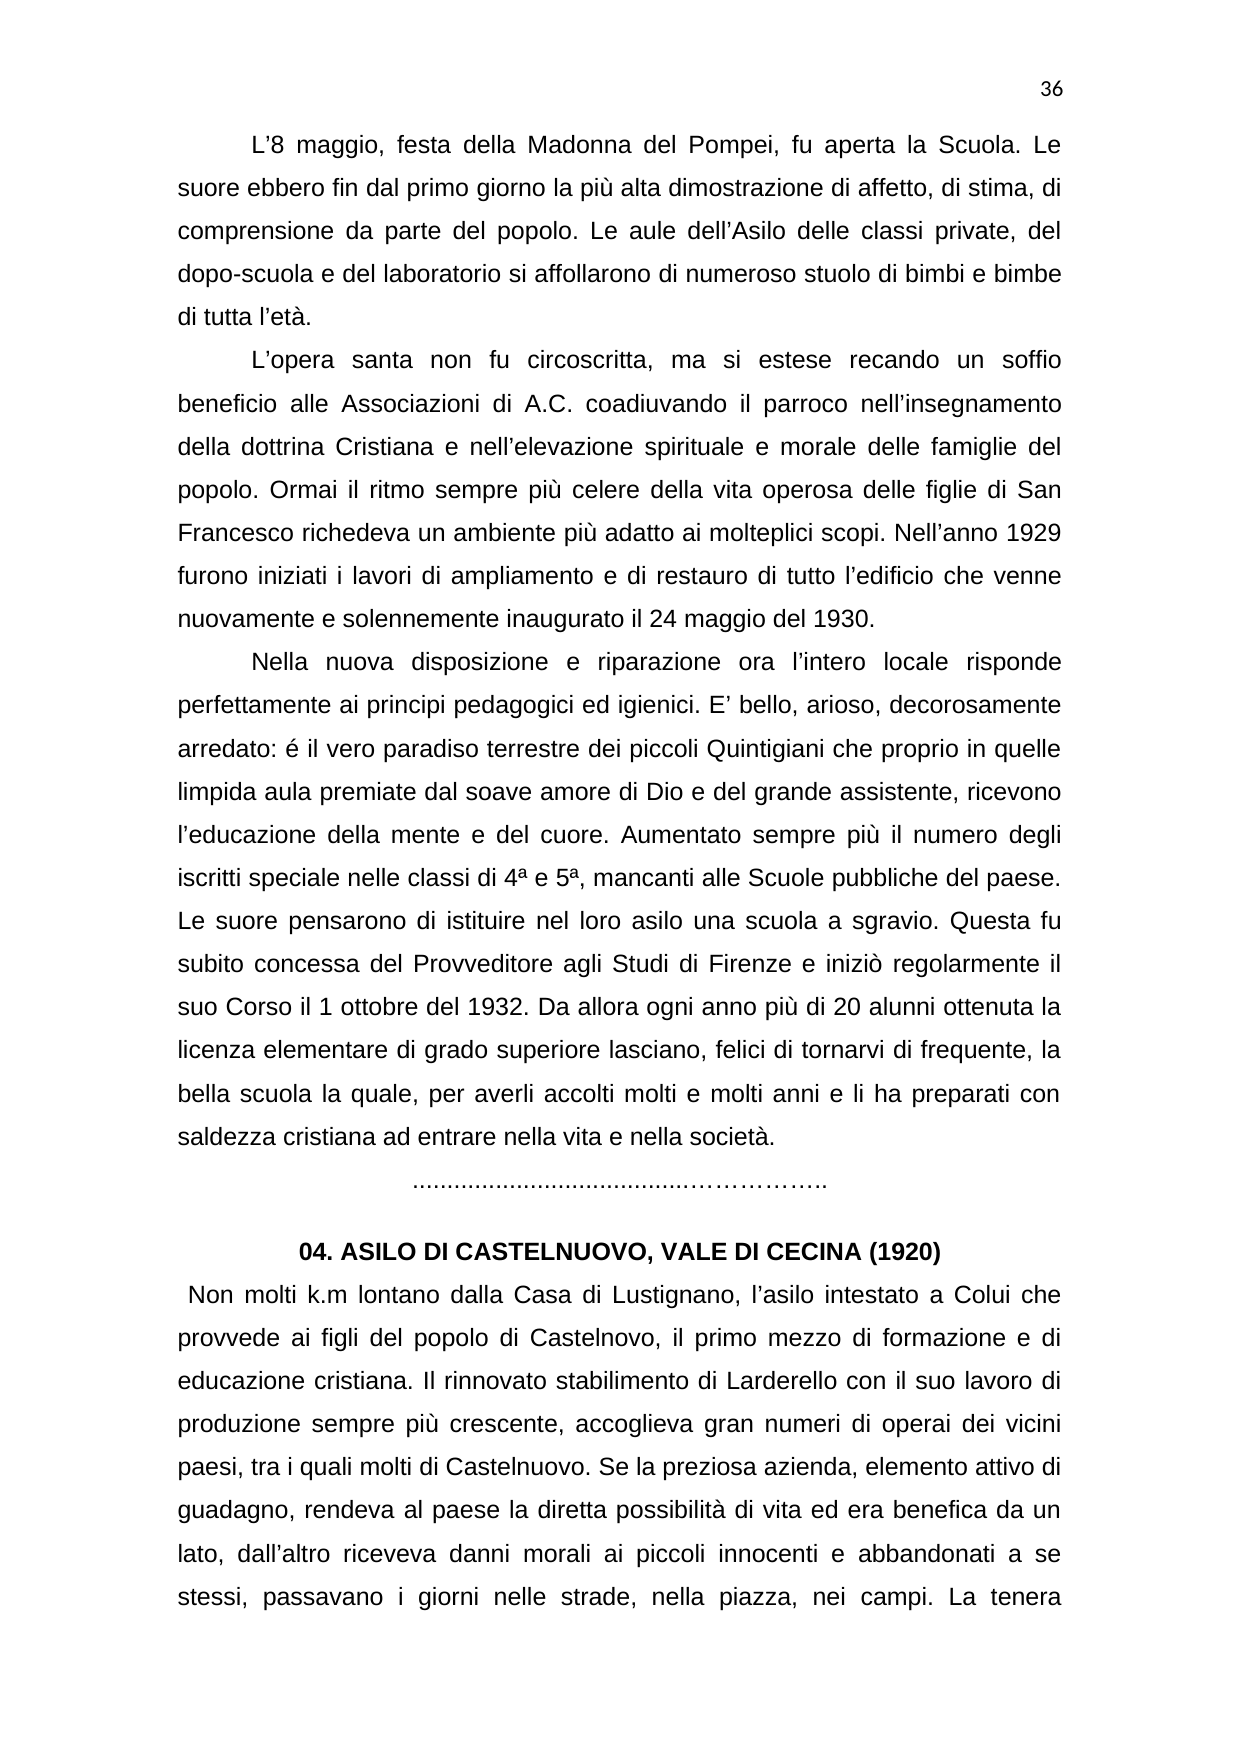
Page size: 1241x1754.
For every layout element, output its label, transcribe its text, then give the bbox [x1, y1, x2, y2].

text L’opera santa non fu circoscritta, ma si estese recando un soffio beneficio alle Associazioni di A.C. coadiuvando il parroco nell’insegnamento della dottrina Cristiana e nell’elevazione spirituale e morale delle famiglie del popolo. Ormai il ritmo sempre più celere della vita operosa delle figlie di San Francesco richedeva un ambiente più adatto ai molteplici scopi. Nell’anno 1929 furono iniziati i lavori di ampliamento e di restauro di tutto l’edificio che venne nuovamente e solennemente inaugurato il 24 maggio del 1930. [177, 345, 1063, 633]
text Nella nuova disposizione e riparazione ora l’intero locale risponde perfettamente ai principi pedagogici ed igienici. E’ bello, arioso, decorosamente arredato: é il vero paradiso terrestre dei piccoli Quintigiani che proprio in quelle limpida aula premiate dal soave amore di Dio e del grande assistente, ricevono l’educazione della mente e del cuore. Aumentato sempre più il numero degli iscritti speciale nelle classi di 4ª e 5ª, mancanti alle Scuole pubbliche del paese. Le suore pensarono di istituire nel loro asilo una scuola a sgravio. Questa fu subito concessa del Provveditore agli Studi di Firenze e iniziò regolarmente il suo Corso il 1 ottobre del 1932. Da allora ogni anno più di 20 alunni ottenuta la licenza elementare di grado superiore lasciano, felici di tornarvi di frequente, la bella scuola la quale, per averli accolti molti e molti anni e li ha preparati con saldezza cristiana ad entrare nella vita e nella società. [177, 647, 1063, 1150]
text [177, 1280, 1063, 1610]
text ........................................…………….. [177, 1165, 1063, 1193]
text L’8 maggio, festa della Madonna del Pompei, fu aperta la Scuola. Le suore ebbero fin dal primo giorno la più alta dimostrazione di affetto, di stima, di comprensione da parte del popolo. Le aule dell’Asilo delle classi private, del dopo-scuola e del laboratorio si affollarono di numeroso stuolo di bimbi e bimbe di tutta l’età. [177, 130, 1063, 331]
text 04. ASILO DI CASTELNUOVO, VALE DI CECINA (1920) [177, 1237, 1063, 1265]
